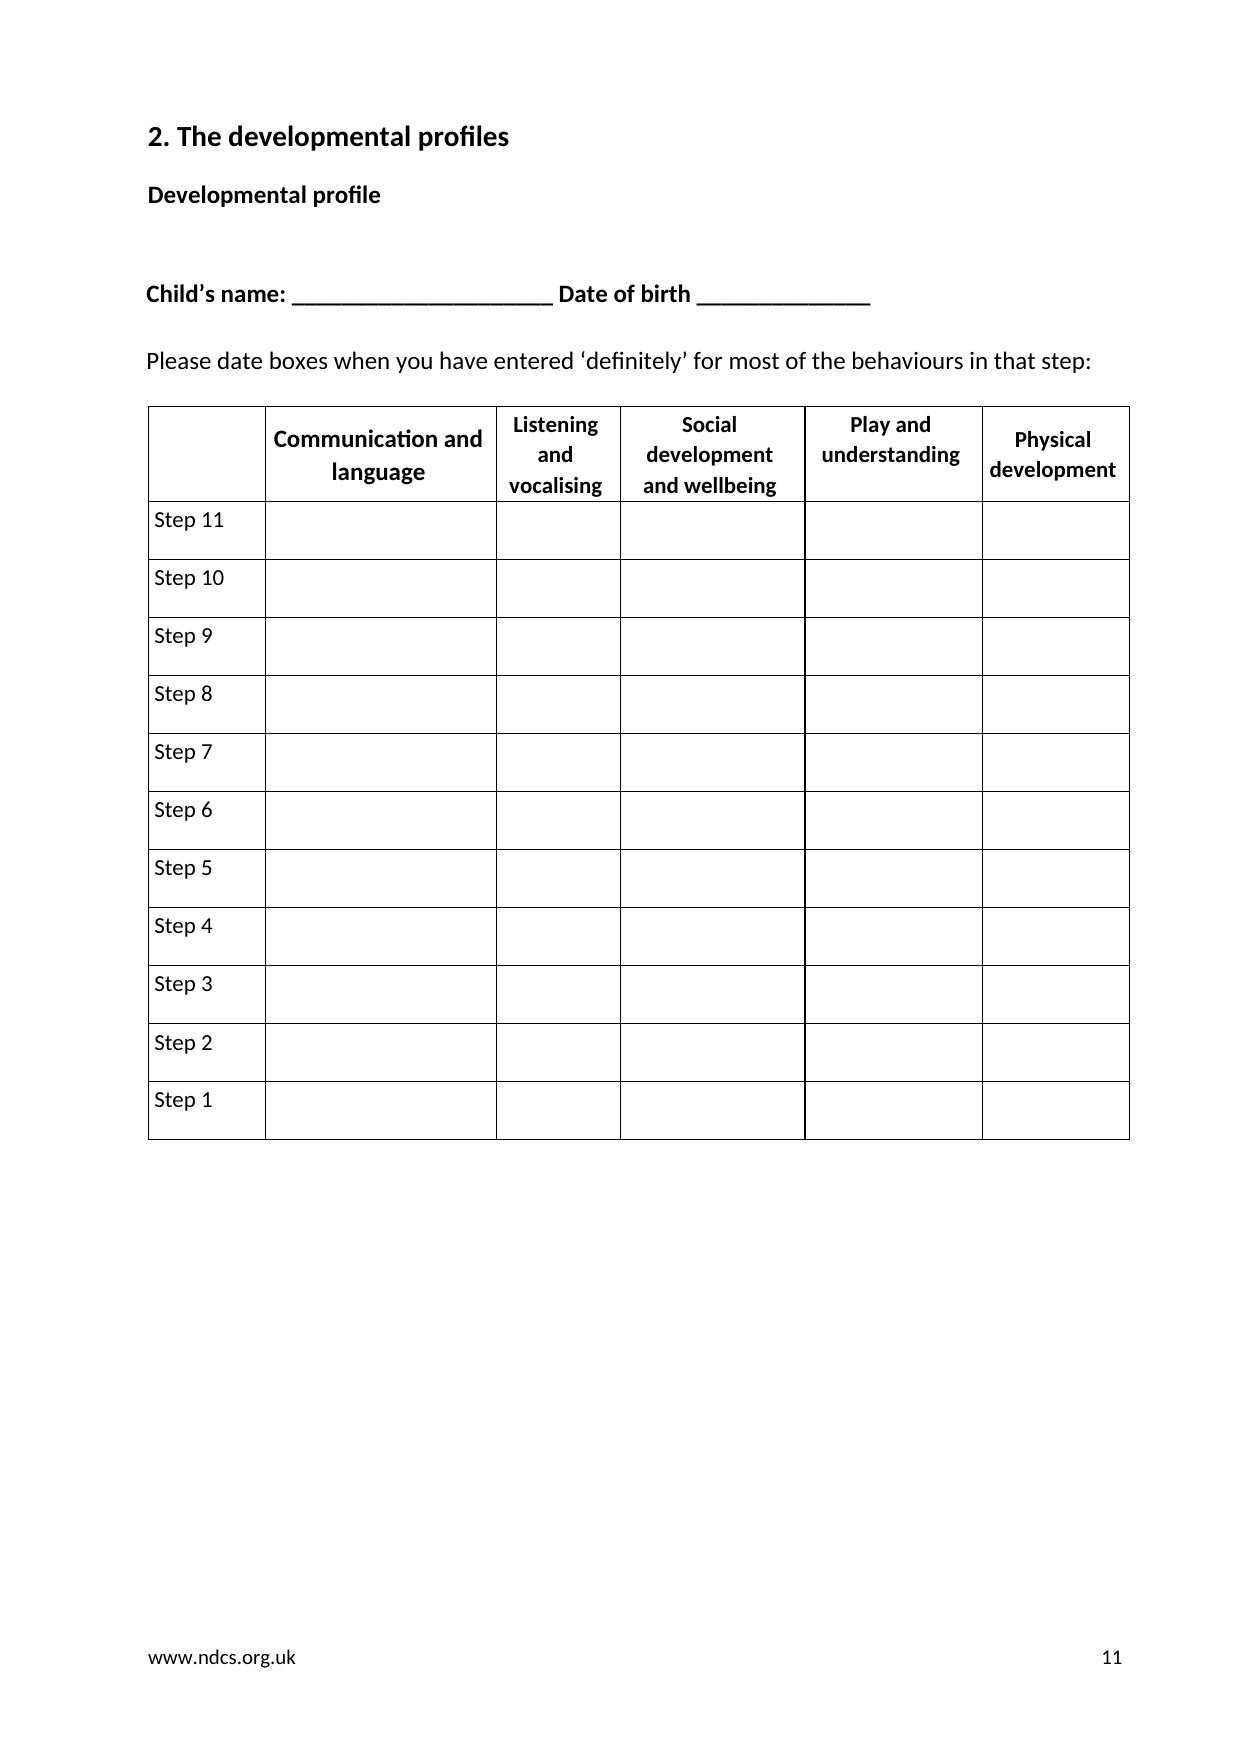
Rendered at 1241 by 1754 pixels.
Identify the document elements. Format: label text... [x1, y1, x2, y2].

table_cell [266, 676, 496, 733]
table_cell [983, 734, 1129, 791]
table_cell [806, 560, 982, 617]
table_cell [621, 560, 804, 617]
table_cell Step 11 [149, 502, 265, 559]
table_cell [497, 850, 620, 907]
table_cell [497, 734, 620, 791]
table_cell [806, 734, 982, 791]
table_cell Step 1 [149, 1082, 265, 1139]
table_cell [983, 502, 1129, 559]
table_cell [621, 908, 804, 965]
table_cell [497, 792, 620, 849]
table_header Listening and vocalising [497, 407, 620, 501]
table_cell Step 3 [149, 966, 265, 1023]
table_cell [621, 676, 804, 733]
table_cell [621, 966, 804, 1023]
table_cell [266, 792, 496, 849]
table_cell [266, 966, 496, 1023]
table_cell [497, 618, 620, 675]
table_cell [806, 850, 982, 907]
table_cell [497, 1082, 620, 1139]
table_cell Step 8 [149, 676, 265, 733]
text 2. The developmental profiles [148, 118, 1122, 154]
table_cell Step 10 [149, 560, 265, 617]
table_cell [983, 1082, 1129, 1139]
table_cell Step 9 [149, 618, 265, 675]
table_cell [806, 792, 982, 849]
table_cell [266, 850, 496, 907]
table_cell [983, 908, 1129, 965]
table_header Play and understanding [806, 407, 982, 501]
table_cell Step 4 [149, 908, 265, 965]
table_cell [621, 734, 804, 791]
table_cell Step 5 [149, 850, 265, 907]
table_header Communication and language [266, 407, 496, 501]
table_cell [266, 734, 496, 791]
table_cell [806, 502, 982, 559]
table_cell [806, 966, 982, 1023]
table_cell [497, 676, 620, 733]
table_cell [497, 908, 620, 965]
table_cell [806, 1082, 982, 1139]
table_header [149, 407, 265, 501]
table_cell [266, 560, 496, 617]
text Child’s name: _____________________ Date of birth ______________ [146, 278, 1122, 308]
table_cell [621, 850, 804, 907]
table_cell [266, 502, 496, 559]
text Developmental profile [148, 179, 1122, 209]
table_cell [497, 966, 620, 1023]
table_cell [266, 1024, 496, 1081]
table_cell [621, 618, 804, 675]
table_cell [497, 1024, 620, 1081]
table_cell [983, 1024, 1129, 1081]
table_cell [983, 850, 1129, 907]
table_cell Step 2 [149, 1024, 265, 1081]
table_cell [983, 966, 1129, 1023]
table_cell [806, 618, 982, 675]
table_cell [621, 1024, 804, 1081]
table_header Physical development [983, 407, 1129, 501]
table_cell [806, 1024, 982, 1081]
table_cell Step 7 [149, 734, 265, 791]
table_cell Step 6 [149, 792, 265, 849]
table_header Social development and wellbeing [621, 407, 804, 501]
table_cell [266, 908, 496, 965]
text Please date boxes when you have entered ‘definitely’ for most of the behaviours in that step: [146, 345, 1121, 376]
table_cell [497, 560, 620, 617]
table_cell [266, 1082, 496, 1139]
table_cell [621, 792, 804, 849]
table_cell [621, 1082, 804, 1139]
table_cell [983, 618, 1129, 675]
table_cell [983, 676, 1129, 733]
table_cell [266, 618, 496, 675]
table_cell [806, 676, 982, 733]
table_cell [806, 908, 982, 965]
table_cell [983, 792, 1129, 849]
table_cell [983, 560, 1129, 617]
table_cell [497, 502, 620, 559]
table_cell [621, 502, 804, 559]
